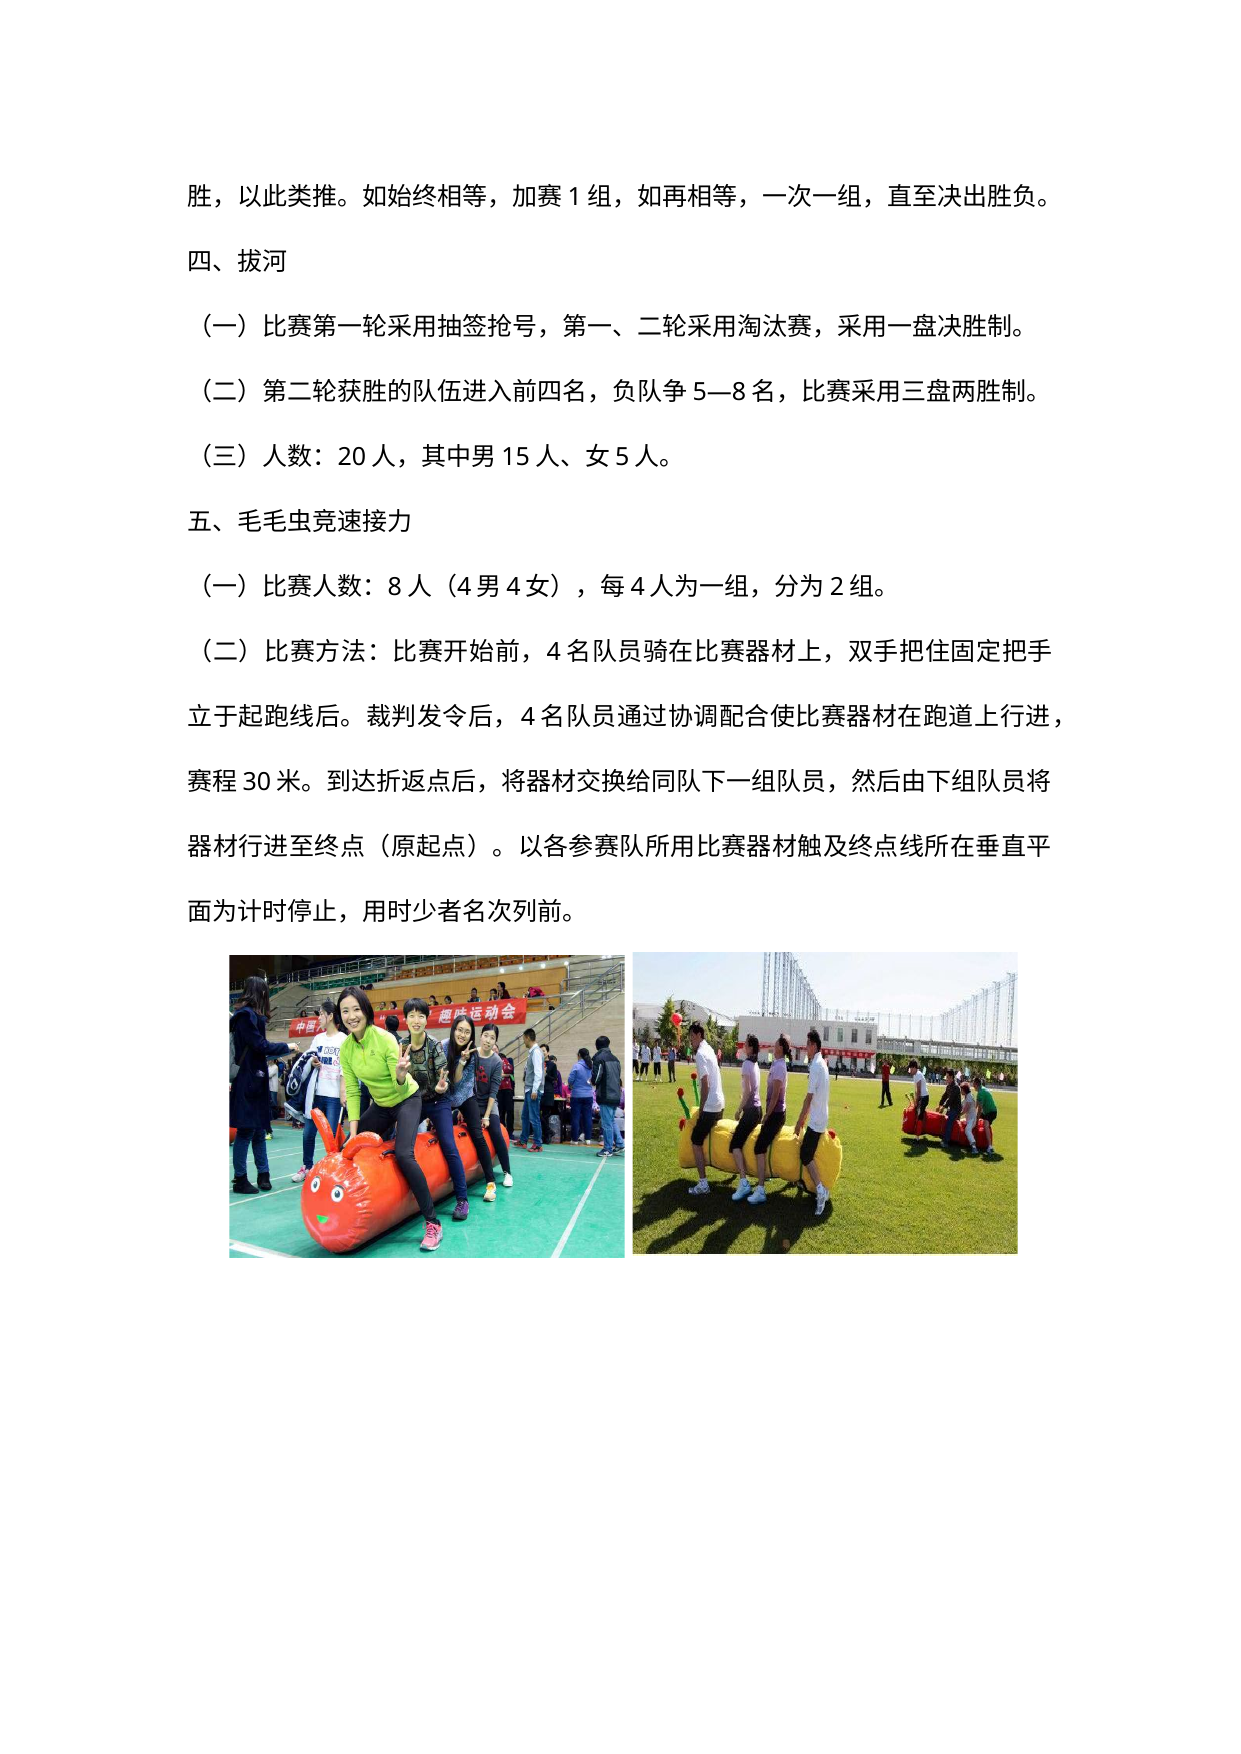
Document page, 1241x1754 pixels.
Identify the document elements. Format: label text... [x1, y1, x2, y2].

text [187, 162, 1053, 227]
picture [632, 952, 1018, 1256]
text （一）比赛人数：8人（4男4女），每4人为一组，分为2组。 [187, 552, 1053, 617]
picture [229, 955, 625, 1258]
text 五、毛毛虫竞速接力 [187, 487, 1053, 552]
text （三）人数：20人，其中男15人、女5人。 [187, 422, 1053, 487]
text （二）第二轮获胜的队伍进入前四名，负队争5—8名，比赛采用三盘两胜制。 [187, 357, 1053, 422]
text （二）比赛方法：比赛开始前，4名队员骑在比赛器材上，双手把住固定把手立于起跑线后。裁判发令后，4名队员通过协调配合使比赛器材在跑道上行进，赛程30米。到达折返点后，将器材交换给同队下一组队员，然后由下组队员将器材行进至终点（原起点）。以各参赛队所用比赛器材触及终点线所在垂直平面为计时停止，用时少者名次列前。 [187, 617, 1053, 942]
text （一）比赛第一轮采用抽签抢号，第一、二轮采用淘汰赛，采用一盘决胜制。 [187, 292, 1053, 357]
text 四、拔河 [187, 227, 1053, 292]
